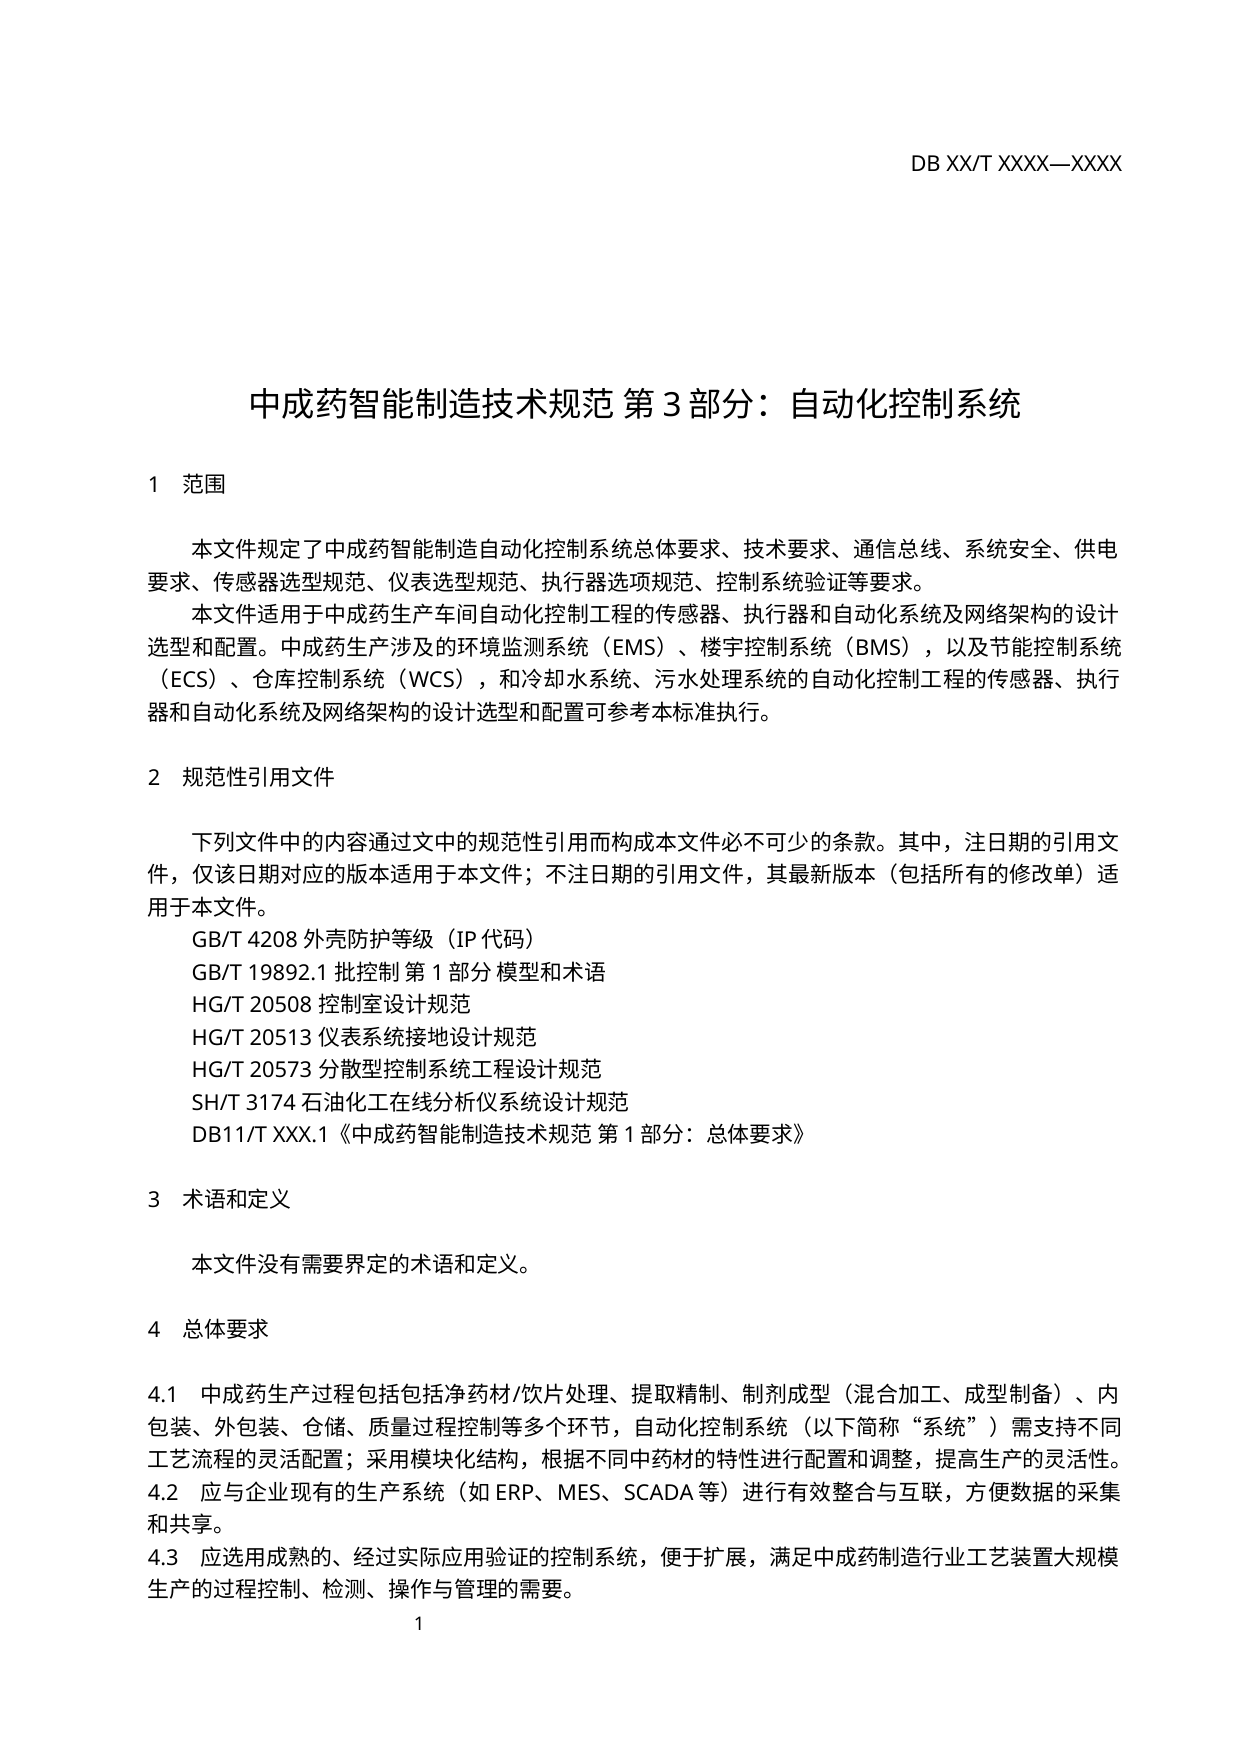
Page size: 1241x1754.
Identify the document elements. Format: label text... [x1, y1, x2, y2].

text 中成药生产过程包括包括净药材/饮片处理、提取精制、制剂成型（混合加工、成型制备）、内包装、外包装、仓储、质量过程控制等多个环节，自动化控制系统（以下简称“系统”）需支持不同工艺流程的灵活配置；采用模块化结构，根据不同中药材的特性进行配置和调整，提高生产的灵活性。 [148, 1377, 1122, 1474]
text 术语和定义 [148, 1182, 1122, 1214]
text HG/T 20513 仪表系统接地设计规范 [148, 1019, 1122, 1052]
text SH/T 3174 石油化工在线分析仪系统设计规范 [148, 1084, 1122, 1117]
text DB11/T XXX.1《中成药智能制造技术规范 第1部分：总体要求》 [148, 1117, 1122, 1149]
text 规范性引用文件 [148, 759, 1122, 792]
text GB/T 19892.1 批控制 第1部分 模型和术语 [148, 954, 1122, 987]
text GB/T 4208 外壳防护等级（IP代码） [148, 922, 1122, 954]
text 应与企业现有的生产系统（如ERP、MES、SCADA等）进行有效整合与互联，方便数据的采集和共享。 [148, 1474, 1122, 1539]
text 总体要求 [148, 1312, 1122, 1344]
text HG/T 20573 分散型控制系统工程设计规范 [148, 1052, 1122, 1084]
text 本文件规定了中成药智能制造自动化控制系统总体要求、技术要求、通信总线、系统安全、供电要求、传感器选型规范、仪表选型规范、执行器选项规范、控制系统验证等要求。 [148, 532, 1122, 597]
text 应选用成熟的、经过实际应用验证的控制系统，便于扩展，满足中成药制造行业工艺装置大规模生产的过程控制、检测、操作与管理的需要。 [148, 1539, 1122, 1604]
text HG/T 20508 控制室设计规范 [148, 987, 1122, 1019]
text 本文件适用于中成药生产车间自动化控制工程的传感器、执行器和自动化系统及网络架构的设计选型和配置。中成药生产涉及的环境监测系统（EMS）、楼宇控制系统（BMS），以及节能控制系统（ECS）、仓库控制系统（WCS），和冷却水系统、污水处理系统的自动化控制工程的传感器、执行器和自动化系统及网络架构的设计选型和配置可参考本标准执行。 [148, 597, 1122, 727]
text 范围 [148, 467, 1122, 499]
